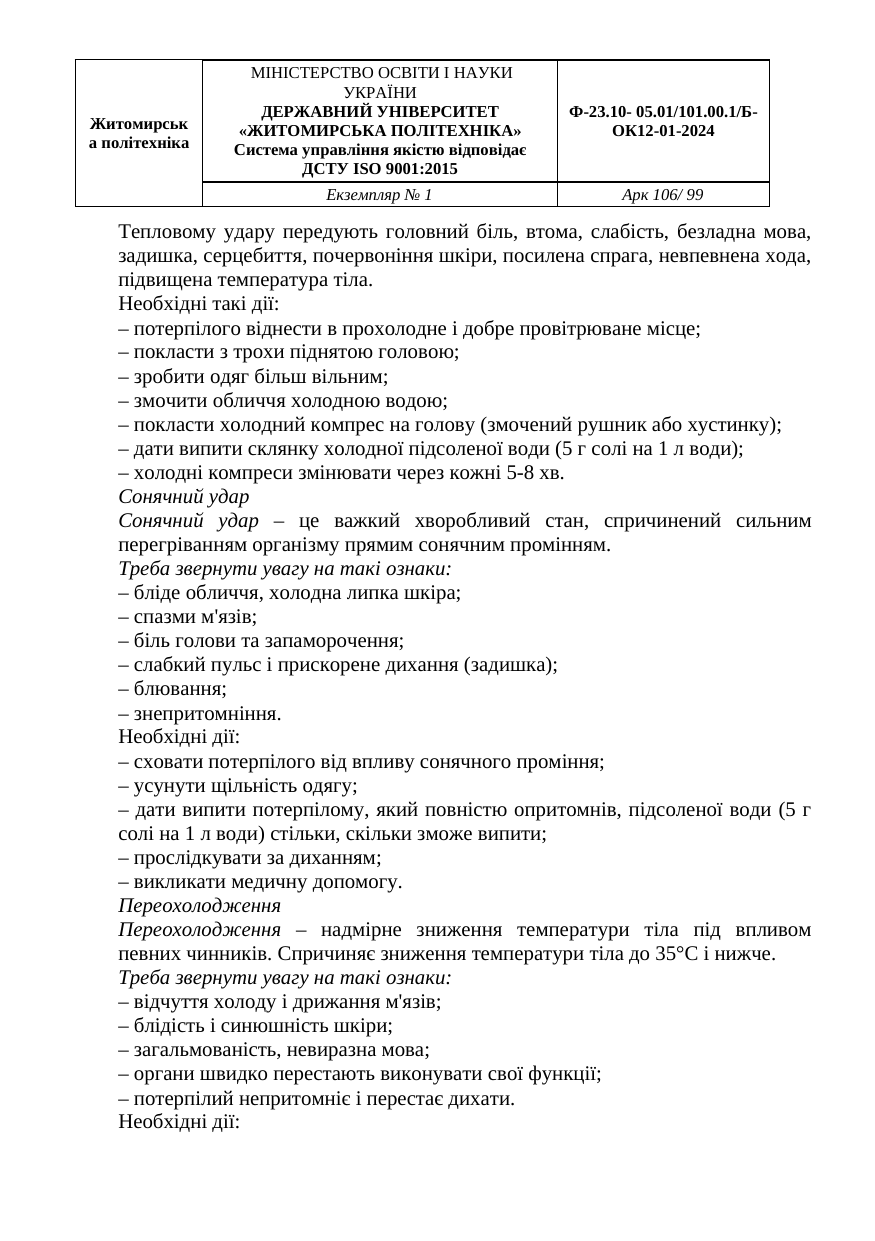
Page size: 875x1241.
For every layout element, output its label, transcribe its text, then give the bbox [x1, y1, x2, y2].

text – відчуття холоду і дрижання м'язів; [118, 989, 812, 1013]
text – змочити обличчя холодною водою; [118, 388, 812, 412]
text Необхідні дії: [118, 724, 812, 748]
text – загальмованість, невиразна мова; [118, 1037, 812, 1061]
text – викликати медичну допомогу. [118, 869, 812, 893]
text – потерпілого віднести в прохолодне і добре провітрюване місце; [118, 315, 812, 339]
text – покласти холодний компрес на голову (змочений рушник або хустинку); [118, 412, 812, 436]
text – блювання; [118, 676, 812, 700]
text Необхідні дії: [118, 1109, 812, 1133]
text – блідість і синюшність шкіри; [118, 1013, 812, 1037]
text – потерпілий непритомніє і перестає дихати. [118, 1085, 812, 1109]
text – сховати потерпілого від впливу сонячного проміння; [118, 748, 812, 773]
text – покласти з трохи піднятою головою; [118, 339, 812, 363]
text Переохолодження [118, 893, 812, 917]
text Сонячний удар – це важкий хворобливий стан, спричинений сильним перегріванням організму прямим сонячним промінням. [118, 508, 812, 556]
text – знепритомніння. [118, 700, 812, 724]
text – дати випити потерпілому, який повністю опритомнів, підсоленої води (5 г солі на 1 л води) стільки, скільки зможе випити; [118, 797, 812, 845]
text Переохолодження – надмірне зниження температури тіла під впливом певних чинників. Спричиняє зниження температури тіла до 35°С і нижче. [118, 917, 812, 965]
text – холодні компреси змінювати через кожні 5-8 хв. [118, 460, 812, 484]
text – органи швидко перестають виконувати свої функції; [118, 1061, 812, 1085]
text – дати випити склянку холодної підсоленої води (5 г солі на 1 л води); [118, 436, 812, 460]
text Необхідні такі дії: [118, 291, 812, 315]
text Треба звернути увагу на такі ознаки: [118, 556, 812, 580]
text – біль голови та запаморочення; [118, 628, 812, 652]
text – спазми м'язів; [118, 604, 812, 628]
text – слабкий пульс і прискорене дихання (задишка); [118, 652, 812, 676]
text Тепловому удару передують головний біль, втома, слабість, безладна мова, задишка, серцебиття, почервоніння шкіри, посилена спрага, невпевнена хода, підвищена температура тіла. [118, 219, 812, 291]
text Сонячний удар [118, 484, 812, 508]
text – бліде обличчя, холодна липка шкіра; [118, 580, 812, 604]
text Треба звернути увагу на такі ознаки: [118, 965, 812, 989]
text – прослідкувати за диханням; [118, 845, 812, 869]
text – усунути щільність одягу; [118, 773, 812, 797]
text – зробити одяг більш вільним; [118, 363, 812, 388]
